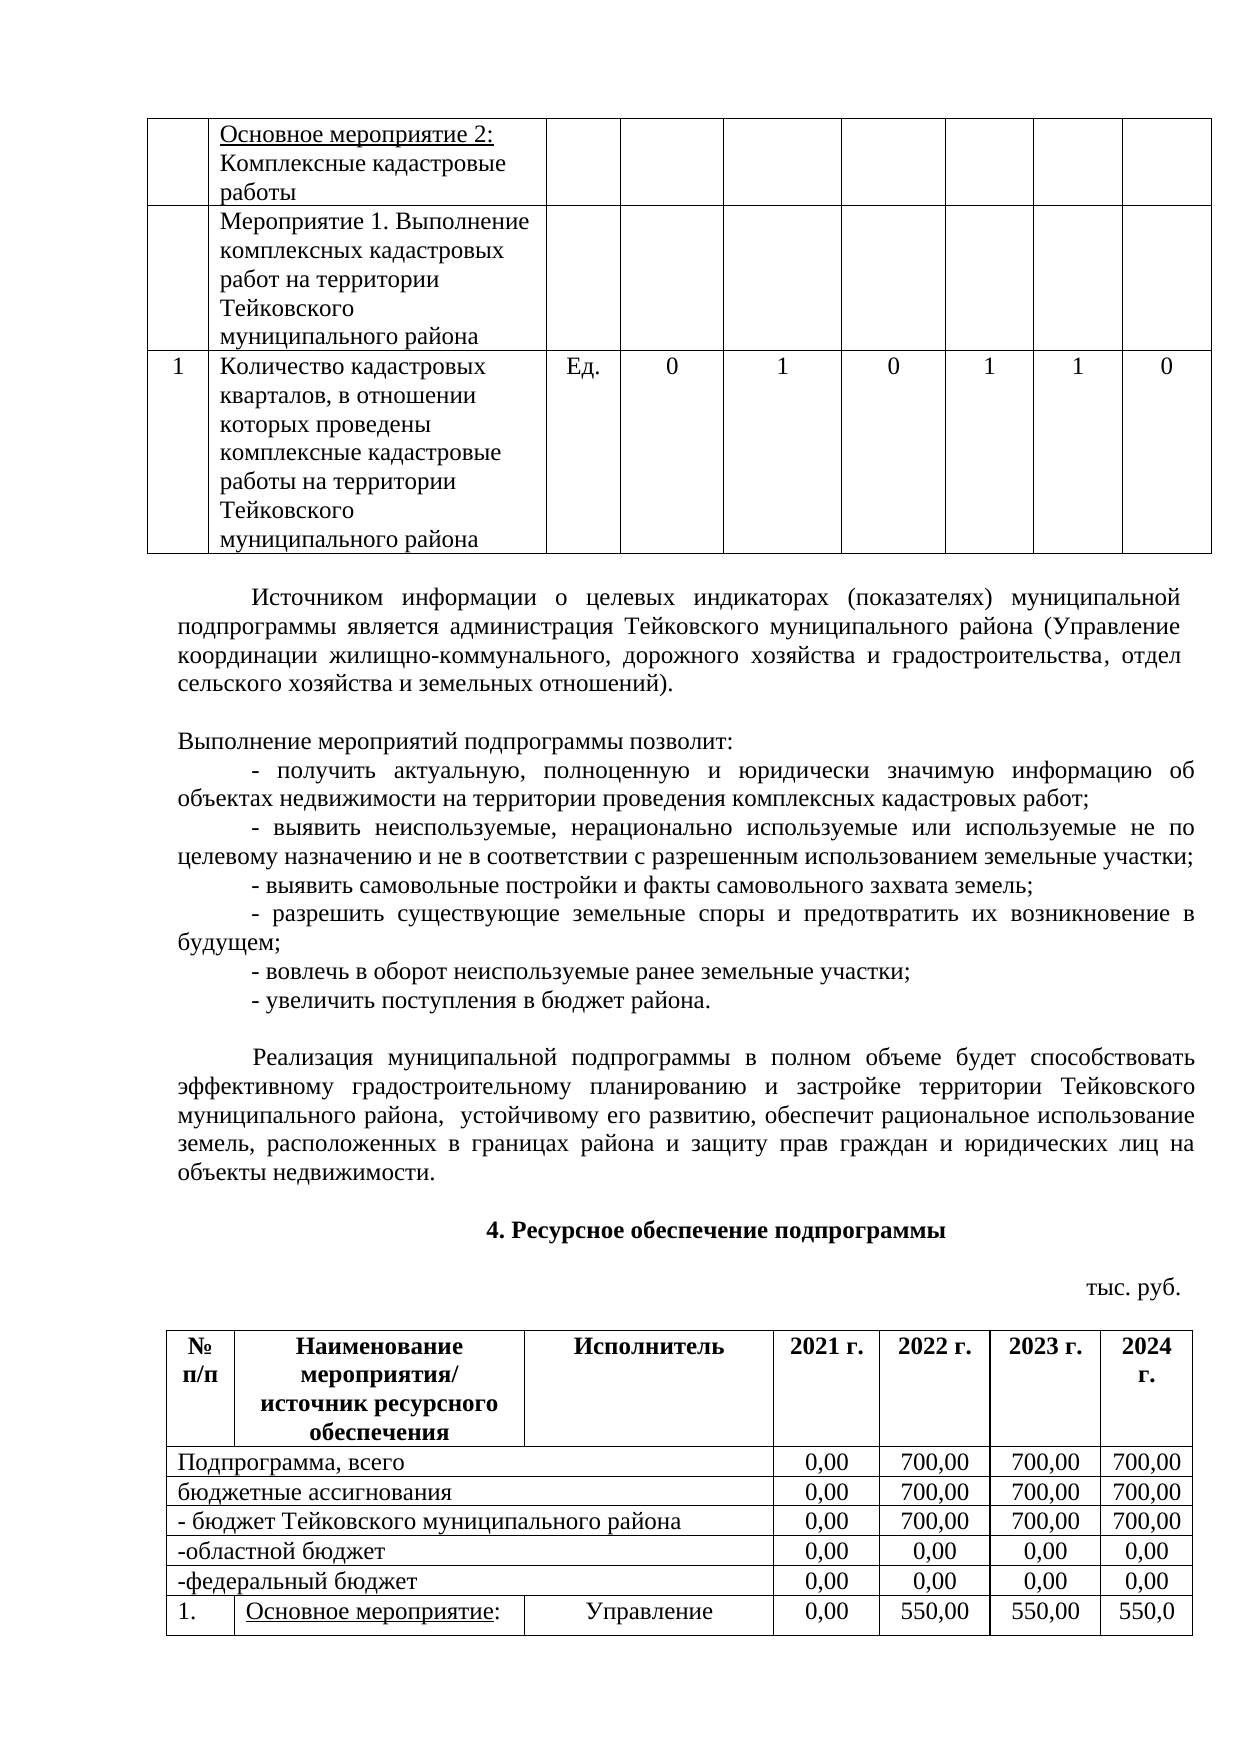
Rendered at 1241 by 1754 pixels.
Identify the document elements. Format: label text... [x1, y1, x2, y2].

table_cell -федеральный бюджет [167, 1566, 773, 1595]
table_cell 1 [1034, 351, 1122, 552]
table_cell 700,00 [880, 1477, 989, 1505]
table_cell [547, 206, 620, 350]
text - разрешить существующие земельные споры и предотвратить их возникновение в будущем; [177, 898, 1196, 956]
table_cell [946, 206, 1033, 350]
table_cell 700,00 [991, 1477, 1100, 1505]
table_cell Ед. [547, 351, 620, 552]
text - выявить неиспользуемые, нерационально используемые или используемые не по целевому назначению и не в соответствии с разрешенным использованием земельные участки; [177, 812, 1196, 870]
table_cell 1 [946, 351, 1033, 552]
table_cell 1. [167, 1596, 234, 1635]
table_cell 0,00 [880, 1566, 989, 1595]
table_cell 700,00 [991, 1447, 1100, 1476]
table_cell 0 [842, 351, 945, 552]
table_cell 700,00 [880, 1506, 989, 1535]
table_cell 550,00 [880, 1596, 989, 1635]
table_cell 700,00 [1101, 1477, 1192, 1505]
table_cell [842, 206, 945, 350]
table_cell Мероприятие 1. Выполнение комплексных кадастровых работ на территории Тейковского муниципального района [209, 206, 546, 350]
table_cell 0,00 [774, 1477, 879, 1505]
table_header 2021 г. [774, 1331, 879, 1446]
text Реализация муниципальной подпрограммы в полном объеме будет способствовать эффективному градостроительному планированию и застройке территории Тейковского муниципального района, устойчивому его развитию, обеспечит рациональное использование земель, расположенных в границах района и защиту прав граждан и юридических лиц на объекты недвижимости. [177, 1042, 1196, 1186]
table_cell 0,00 [774, 1596, 879, 1635]
table_cell Количество кадастровых кварталов, в отношении которых проведены комплексные кадастровые работы на территории Тейковского муниципального района [209, 351, 546, 552]
table_cell Основное мероприятие 2: Комплексные кадастровые работы [209, 119, 546, 205]
table_cell [547, 119, 620, 205]
table_cell [148, 119, 208, 205]
table_header 2022 г. [880, 1331, 989, 1446]
table_header Наименование мероприятия/ источник ресурсного обеспечения [235, 1331, 524, 1446]
table_cell 0,00 [774, 1566, 879, 1595]
table_cell 0,00 [880, 1536, 989, 1565]
table_cell [621, 119, 723, 205]
table_cell [1034, 206, 1122, 350]
text - выявить самовольные постройки и факты самовольного захвата земель; [177, 870, 1196, 898]
table_cell 0,00 [774, 1447, 879, 1476]
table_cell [525, 1596, 773, 1635]
table_cell 550,0 [1101, 1596, 1192, 1635]
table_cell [235, 1596, 524, 1635]
table_cell 0,00 [991, 1566, 1100, 1595]
table_cell 700,00 [1101, 1447, 1192, 1476]
table_cell 550,00 [991, 1596, 1100, 1635]
table_cell 700,00 [1101, 1506, 1192, 1535]
table_cell [1034, 119, 1122, 205]
text - вовлечь в оборот неиспользуемые ранее земельные участки; [177, 956, 1196, 985]
table_cell 0,00 [774, 1536, 879, 1565]
table_cell [1123, 119, 1211, 205]
table_header № п/п [167, 1331, 234, 1446]
table_cell - бюджет Тейковского муниципального района [167, 1506, 773, 1535]
table_header Исполнитель [525, 1331, 773, 1446]
table_cell [946, 119, 1033, 205]
table_cell 0 [621, 351, 723, 552]
table_cell 700,00 [991, 1506, 1100, 1535]
table_cell [1123, 206, 1211, 350]
text 4. Ресурсное обеспечение подпрограммы [177, 1215, 1181, 1243]
text - увеличить поступления в бюджет района. [177, 985, 1196, 1013]
table_cell 0 [1123, 351, 1211, 552]
table_cell 0,00 [1101, 1566, 1192, 1595]
text Источником информации о целевых индикаторах (показателях) муниципальной подпрограммы является администрация Тейковского муниципального района (Управление координации жилищно-коммунального, дорожного хозяйства и градостроительства, отдел сельского хозяйства и земельных отношений). [177, 582, 1181, 697]
text Выполнение мероприятий подпрограммы позволит: [177, 726, 1196, 755]
table_cell 700,00 [880, 1447, 989, 1476]
table_cell 1 [724, 351, 841, 552]
text тыс. руб. [177, 1272, 1181, 1301]
table_cell [724, 119, 841, 205]
table_cell -областной бюджет [167, 1536, 773, 1565]
table_header 2024 г. [1101, 1331, 1192, 1446]
table_cell [621, 206, 723, 350]
text - получить актуальную, полноценную и юридически значимую информацию об объектах недвижимости на территории проведения комплексных кадастровых работ; [177, 755, 1196, 812]
table_cell 0,00 [1101, 1536, 1192, 1565]
table_cell [842, 119, 945, 205]
table_cell [148, 206, 208, 350]
table_header 2023 г. [991, 1331, 1100, 1446]
table_cell 1 [148, 351, 208, 552]
table_cell 0,00 [774, 1506, 879, 1535]
table_cell 0,00 [991, 1536, 1100, 1565]
table_cell бюджетные ассигнования [167, 1477, 773, 1505]
table_cell [724, 206, 841, 350]
table_cell Подпрограмма, всего [167, 1447, 773, 1476]
